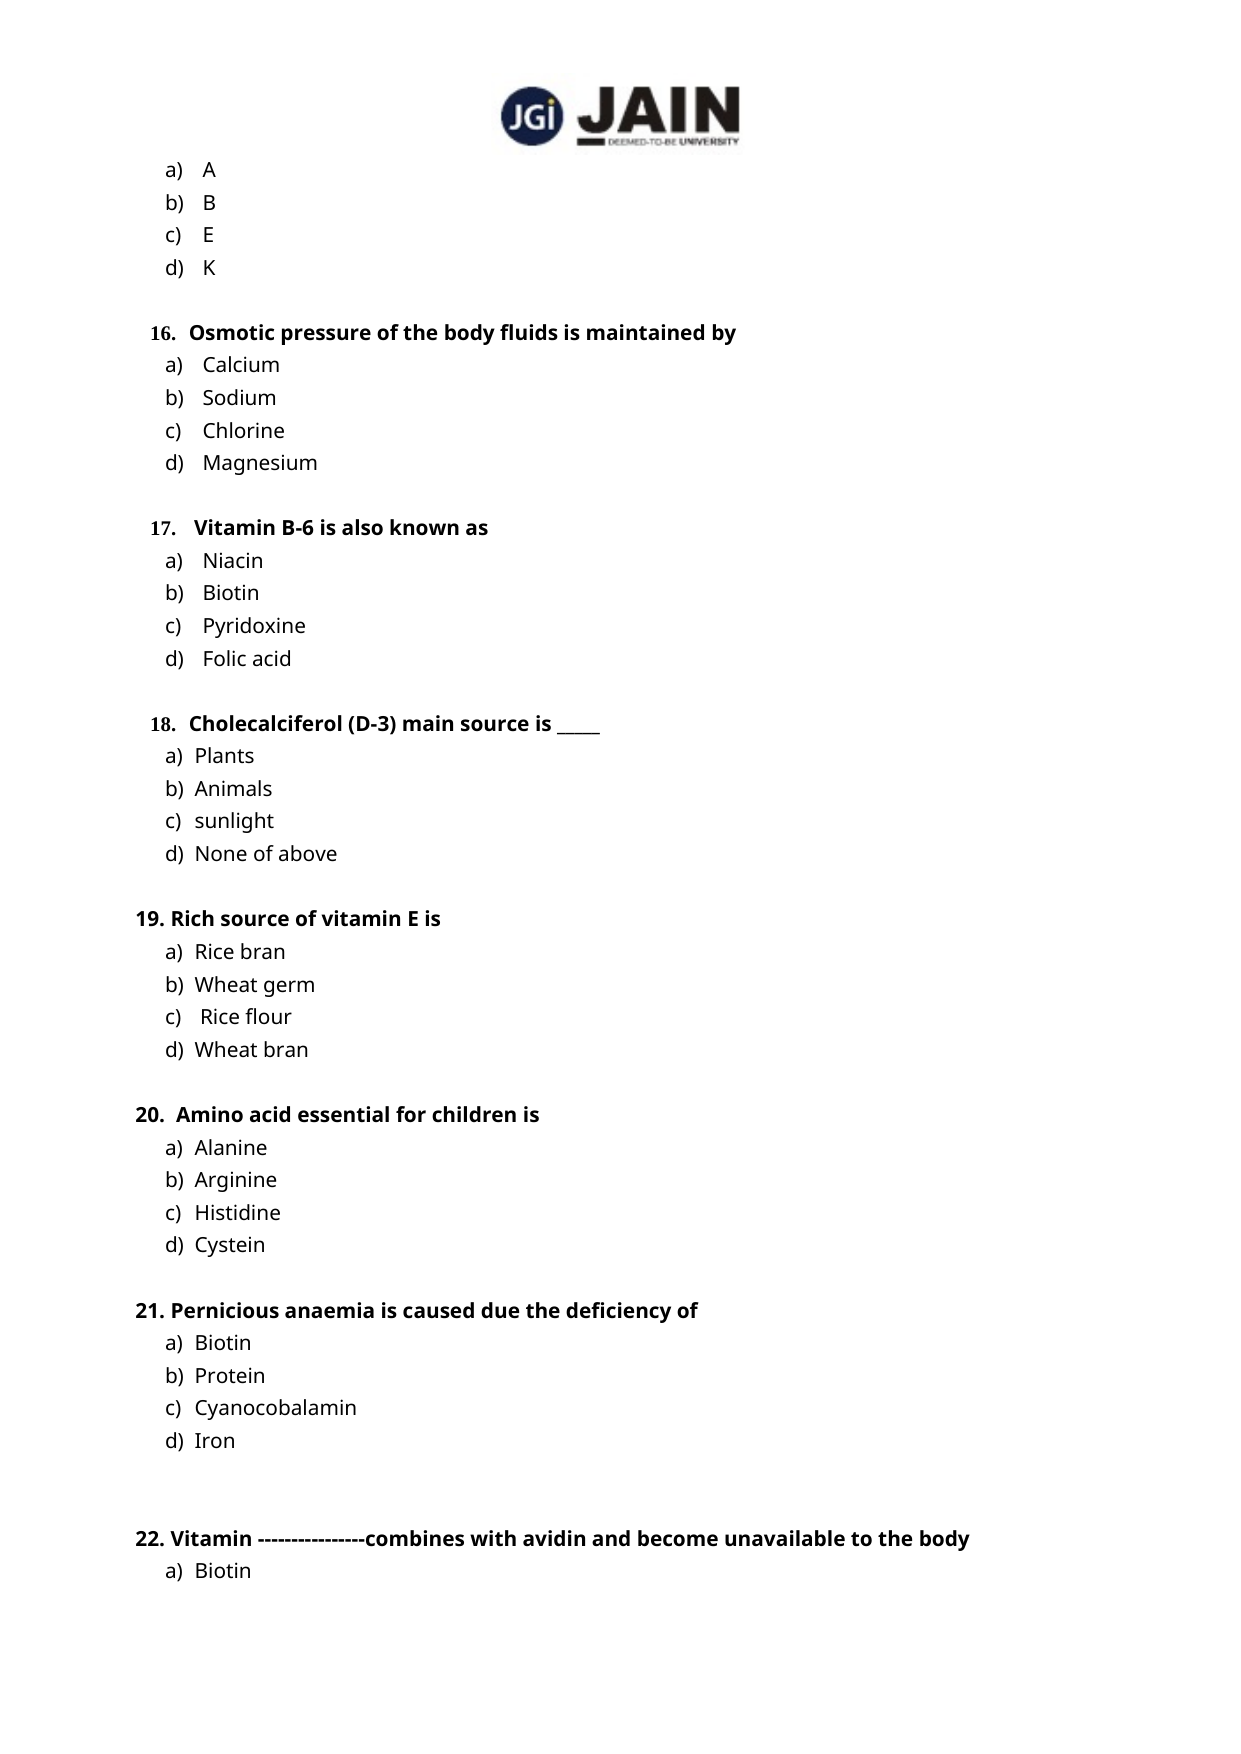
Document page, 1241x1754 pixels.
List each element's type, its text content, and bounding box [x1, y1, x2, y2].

list Niacin [165, 546, 1090, 574]
list Calcium [165, 351, 1090, 379]
list Vitamin B-6 is also known as [150, 513, 1090, 542]
list Biotin [165, 578, 1090, 607]
text 22. Vitamin ----------------combines with avidin and become unavailable to the body [135, 1524, 1090, 1552]
list Folic acid [165, 644, 1090, 672]
picture [491, 73, 749, 155]
list Chlorine [165, 416, 1090, 444]
list K [165, 253, 1090, 281]
list Rice bran [165, 937, 1090, 966]
text 21. Pernicious anaemia is caused due the deficiency of [135, 1296, 1090, 1324]
list B [165, 188, 1090, 216]
list Cystein [165, 1231, 1090, 1259]
text 20. Amino acid essential for children is [135, 1100, 1090, 1128]
list sunlight [165, 807, 1090, 835]
list Magnesium [165, 448, 1090, 477]
list Iron [165, 1426, 1090, 1454]
list Wheat germ [165, 970, 1090, 998]
list Protein [165, 1361, 1090, 1389]
list Biotin [165, 1557, 1090, 1585]
list Cholecalciferol (D-3) main source is _____ [150, 709, 1090, 737]
list Wheat bran [165, 1035, 1090, 1063]
list Plants [165, 741, 1090, 770]
list Osmotic pressure of the body fluids is maintained by [150, 318, 1090, 346]
list Alanine [165, 1133, 1090, 1161]
list Cyanocobalamin [165, 1393, 1090, 1422]
list None of above [165, 839, 1090, 868]
list Histidine [165, 1198, 1090, 1226]
list Biotin [165, 1328, 1090, 1357]
list Animals [165, 774, 1090, 802]
list 19. Rich source of vitamin E is [135, 904, 1090, 933]
list E [165, 220, 1090, 249]
list Sodium [165, 383, 1090, 412]
list Rice flour [165, 1002, 1090, 1031]
list Pyridoxine [165, 611, 1090, 639]
list Arginine [165, 1165, 1090, 1194]
list A [165, 155, 1090, 183]
